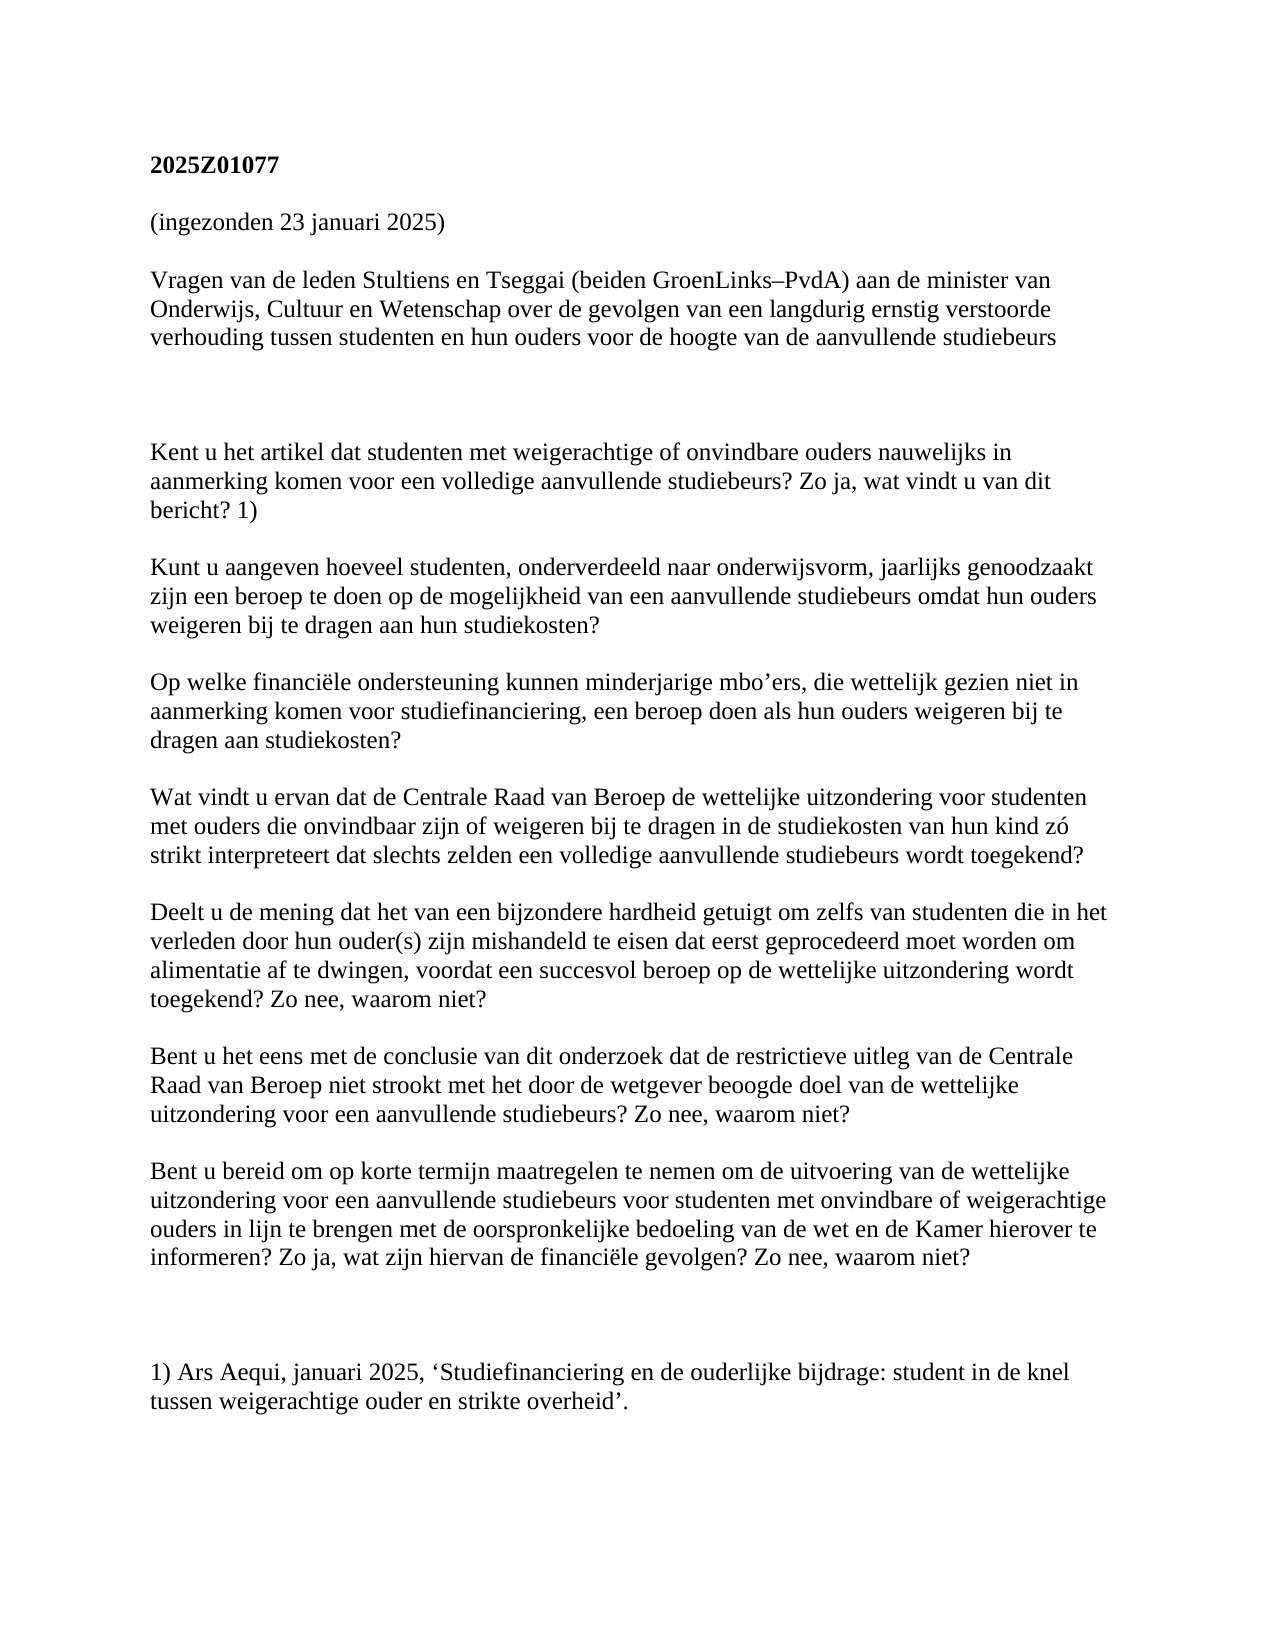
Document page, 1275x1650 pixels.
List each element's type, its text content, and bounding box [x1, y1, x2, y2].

text 2025Z01077 [150, 150, 1125, 207]
text (ingezonden 23 januari 2025) [150, 207, 1125, 265]
text 1) Ars Aequi, januari 2025, ‘Studiefinanciering en de ouderlijke bijdrage: student in de knel tussen weigerachtige ouder en strikte overheid’. [150, 1357, 1125, 1444]
text Vragen van de leden Stultiens en Tseggai (beiden GroenLinks–PvdA) aan de minister van Onderwijs, Cultuur en Wetenschap over de gevolgen van een langdurig ernstig verstoorde verhouding tussen studenten en hun ouders voor de hoogte van de aanvullende studiebeurs [150, 265, 1125, 380]
